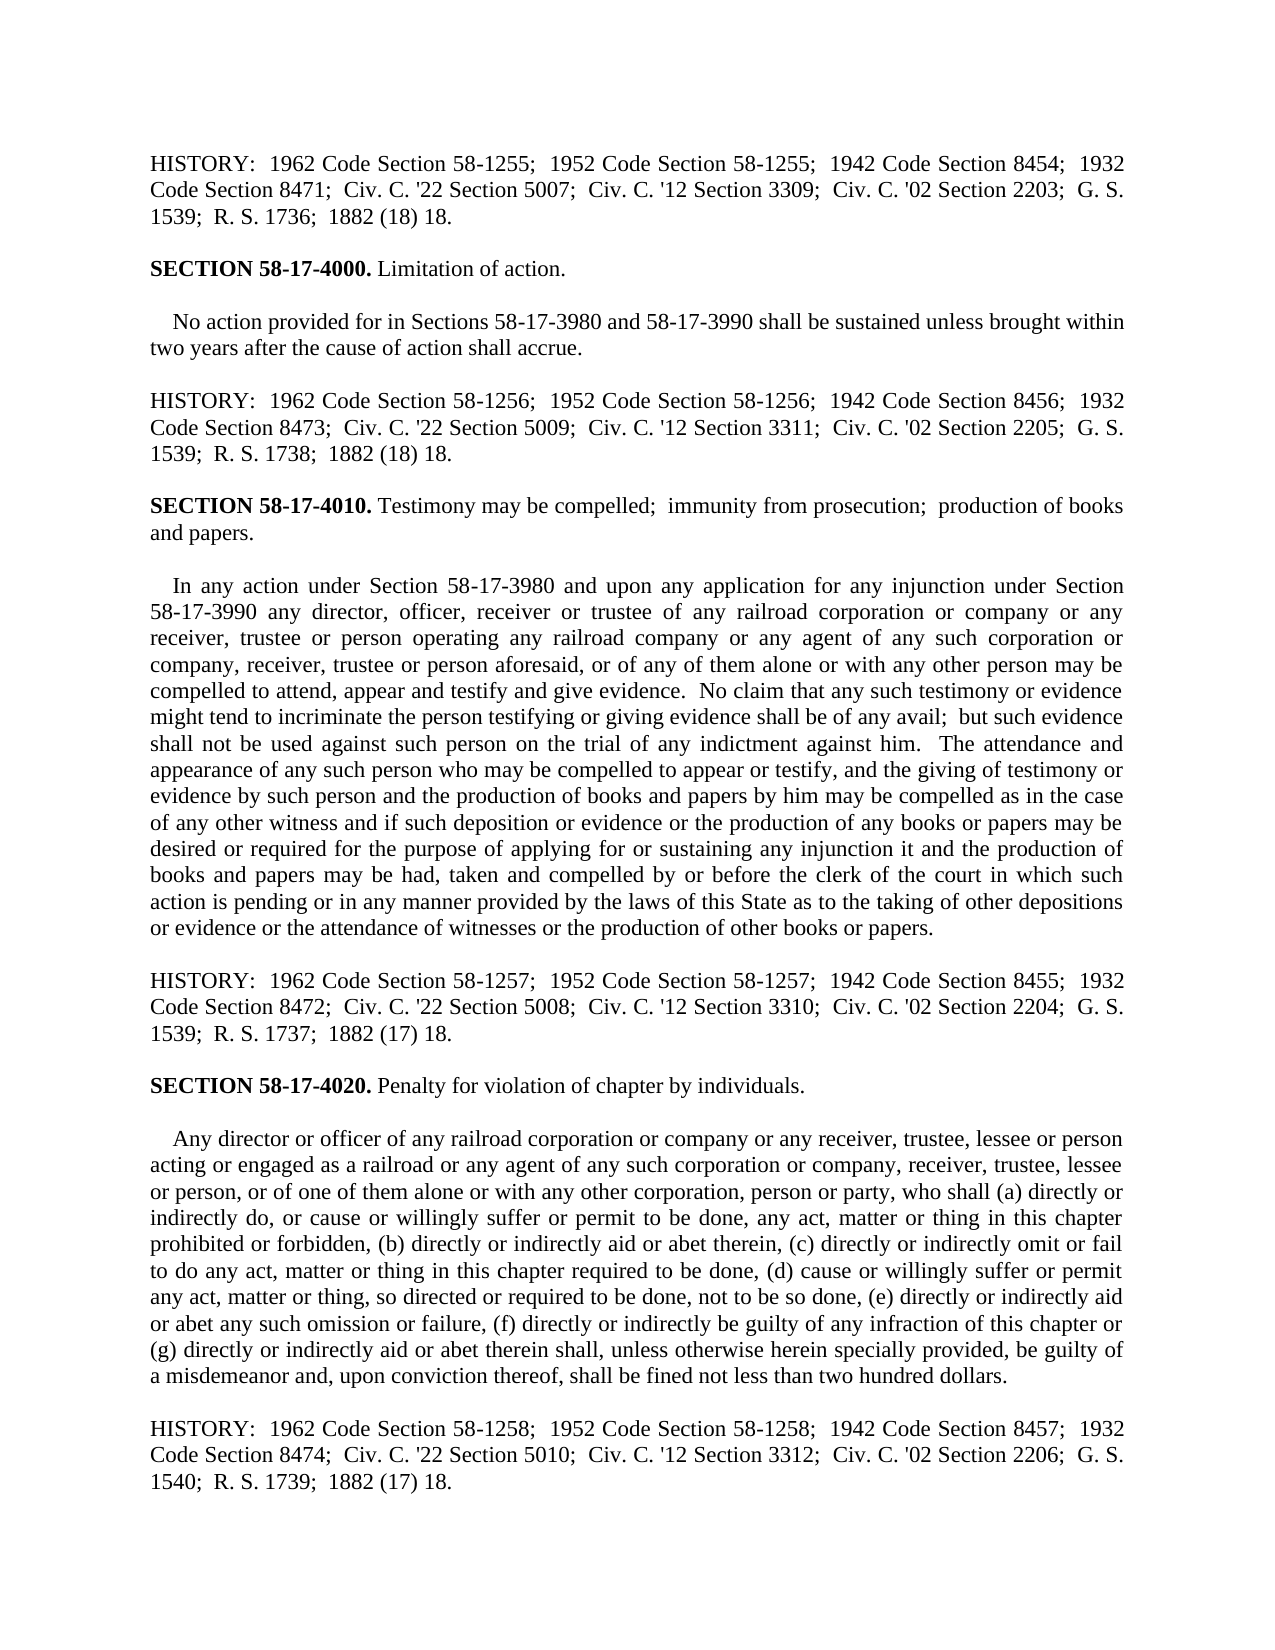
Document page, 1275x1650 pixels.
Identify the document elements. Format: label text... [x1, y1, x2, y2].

text HISTORY: 1962 Code Section 58-1258; 1952 Code Section 58-1258; 1942 Code Section 8457; 1932 Code Section 8474; Civ. C. '22 Section 5010; Civ. C. '12 Section 3312; Civ. C. '02 Section 2206; G. S. 1540; R. S. 1739; 1882 (17) 18. [150, 1415, 1125, 1494]
text SECTION 58-17-4010. Testimony may be compelled; immunity from prosecution; production of books and papers. [150, 493, 1125, 545]
text SECTION 58-17-4000. Limitation of action. [150, 255, 1125, 282]
text In any action under Section 58-17-3980 and upon any application for any injunction under Section 58-17-3990 any director, officer, receiver or trustee of any railroad corporation or company or any receiver, trustee or person operating any railroad company or any agent of any such corporation or company, receiver, trustee or person aforesaid, or of any of them alone or with any other person may be compelled to attend, appear and testify and give evidence. No claim that any such testimony or evidence might tend to incriminate the person testifying or giving evidence shall be of any avail; but such evidence shall not be used against such person on the trial of any indictment against him. The attendance and appearance of any such person who may be compelled to appear or testify, and the giving of testimony or evidence by such person and the production of books and papers by him may be compelled as in the case of any other witness and if such deposition or evidence or the production of any books or papers may be desired or required for the purpose of applying for or sustaining any injunction it and the production of books and papers may be had, taken and compelled by or before the clerk of the court in which such action is pending or in any manner provided by the laws of this State as to the taking of other depositions or evidence or the attendance of witnesses or the production of other books or papers. [150, 572, 1125, 941]
text HISTORY: 1962 Code Section 58-1256; 1952 Code Section 58-1256; 1942 Code Section 8456; 1932 Code Section 8473; Civ. C. '22 Section 5009; Civ. C. '12 Section 3311; Civ. C. '02 Section 2205; G. S. 1539; R. S. 1738; 1882 (18) 18. [150, 387, 1125, 466]
text SECTION 58-17-4020. Penalty for violation of chapter by individuals. [150, 1072, 1125, 1099]
text Any director or officer of any railroad corporation or company or any receiver, trustee, lessee or person acting or engaged as a railroad or any agent of any such corporation or company, receiver, trustee, lessee or person, or of one of them alone or with any other corporation, person or party, who shall (a) directly or indirectly do, or cause or willingly suffer or permit to be done, any act, matter or thing in this chapter prohibited or forbidden, (b) directly or indirectly aid or abet therein, (c) directly or indirectly omit or fail to do any act, matter or thing in this chapter required to be done, (d) cause or willingly suffer or permit any act, matter or thing, so directed or required to be done, not to be so done, (e) directly or indirectly aid or abet any such omission or failure, (f) directly or indirectly be guilty of any infraction of this chapter or (g) directly or indirectly aid or abet therein shall, unless otherwise herein specially provided, be guilty of a misdemeanor and, upon conviction thereof, shall be fined not less than two hundred dollars. [150, 1125, 1125, 1389]
text No action provided for in Sections 58-17-3980 and 58-17-3990 shall be sustained unless brought within two years after the cause of action shall accrue. [150, 308, 1125, 361]
text HISTORY: 1962 Code Section 58-1255; 1952 Code Section 58-1255; 1942 Code Section 8454; 1932 Code Section 8471; Civ. C. '22 Section 5007; Civ. C. '12 Section 3309; Civ. C. '02 Section 2203; G. S. 1539; R. S. 1736; 1882 (18) 18. [150, 150, 1125, 229]
text HISTORY: 1962 Code Section 58-1257; 1952 Code Section 58-1257; 1942 Code Section 8455; 1932 Code Section 8472; Civ. C. '22 Section 5008; Civ. C. '12 Section 3310; Civ. C. '02 Section 2204; G. S. 1539; R. S. 1737; 1882 (17) 18. [150, 967, 1125, 1046]
